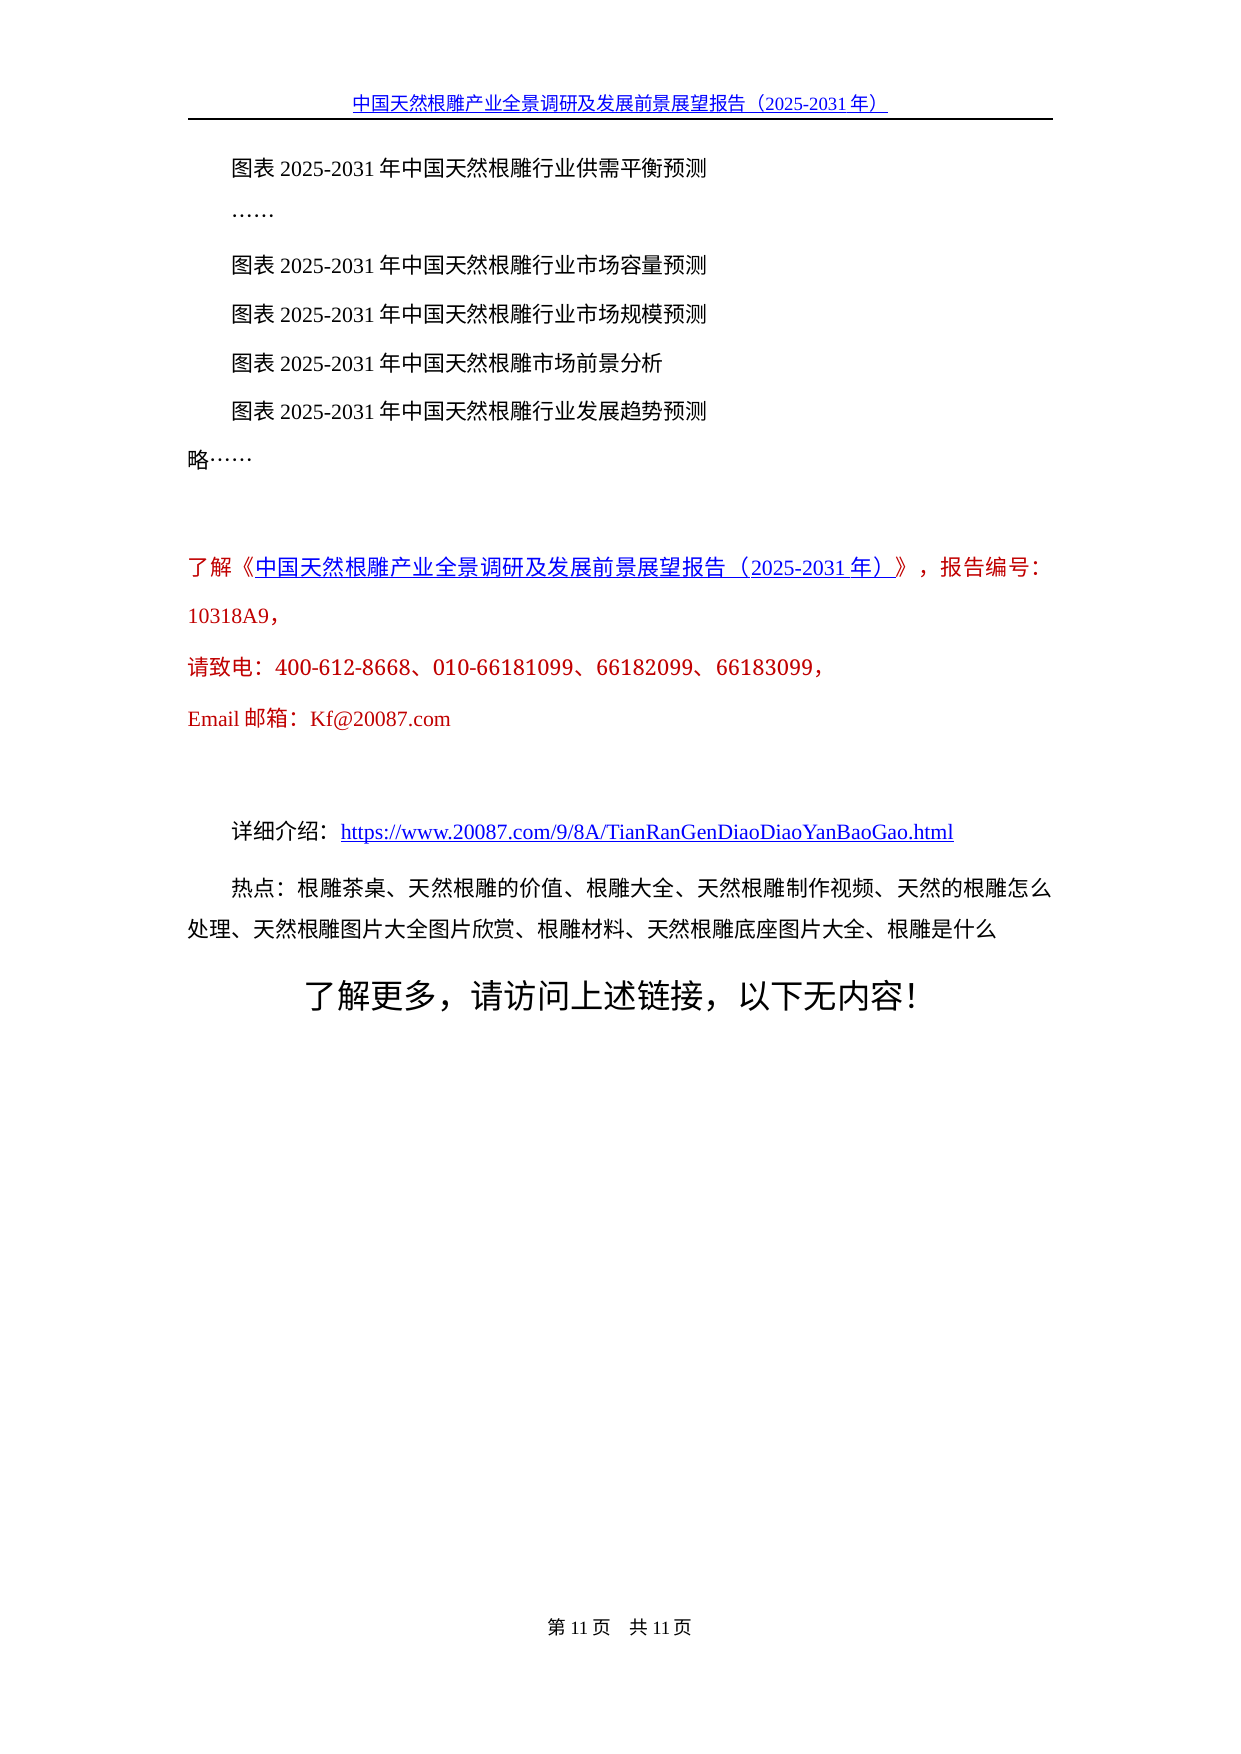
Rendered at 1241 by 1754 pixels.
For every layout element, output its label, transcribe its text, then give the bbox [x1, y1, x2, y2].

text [187, 150, 1053, 475]
text Email邮箱：Kf@20087.com [187, 701, 1053, 733]
text 了解《中国天然根雕产业全景调研及发展前景展望报告（2025-2031年）》，报告编号：10318A9， [187, 549, 1053, 630]
text 请致电：400-612-8668、010-66181099、66182099、66183099， [187, 649, 1053, 682]
text 详细介绍：https://www.20087.com/9/8A/TianRanGenDiaoDiaoYanBaoGao.html [187, 814, 1053, 846]
text 热点：根雕茶桌、天然根雕的价值、根雕大全、天然根雕制作视频、天然的根雕怎么处理、天然根雕图片大全图片欣赏、根雕材料、天然根雕底座图片大全、根雕是什么 [187, 871, 1053, 944]
title 了解更多，请访问上述链接，以下无内容！ [187, 961, 1053, 1026]
